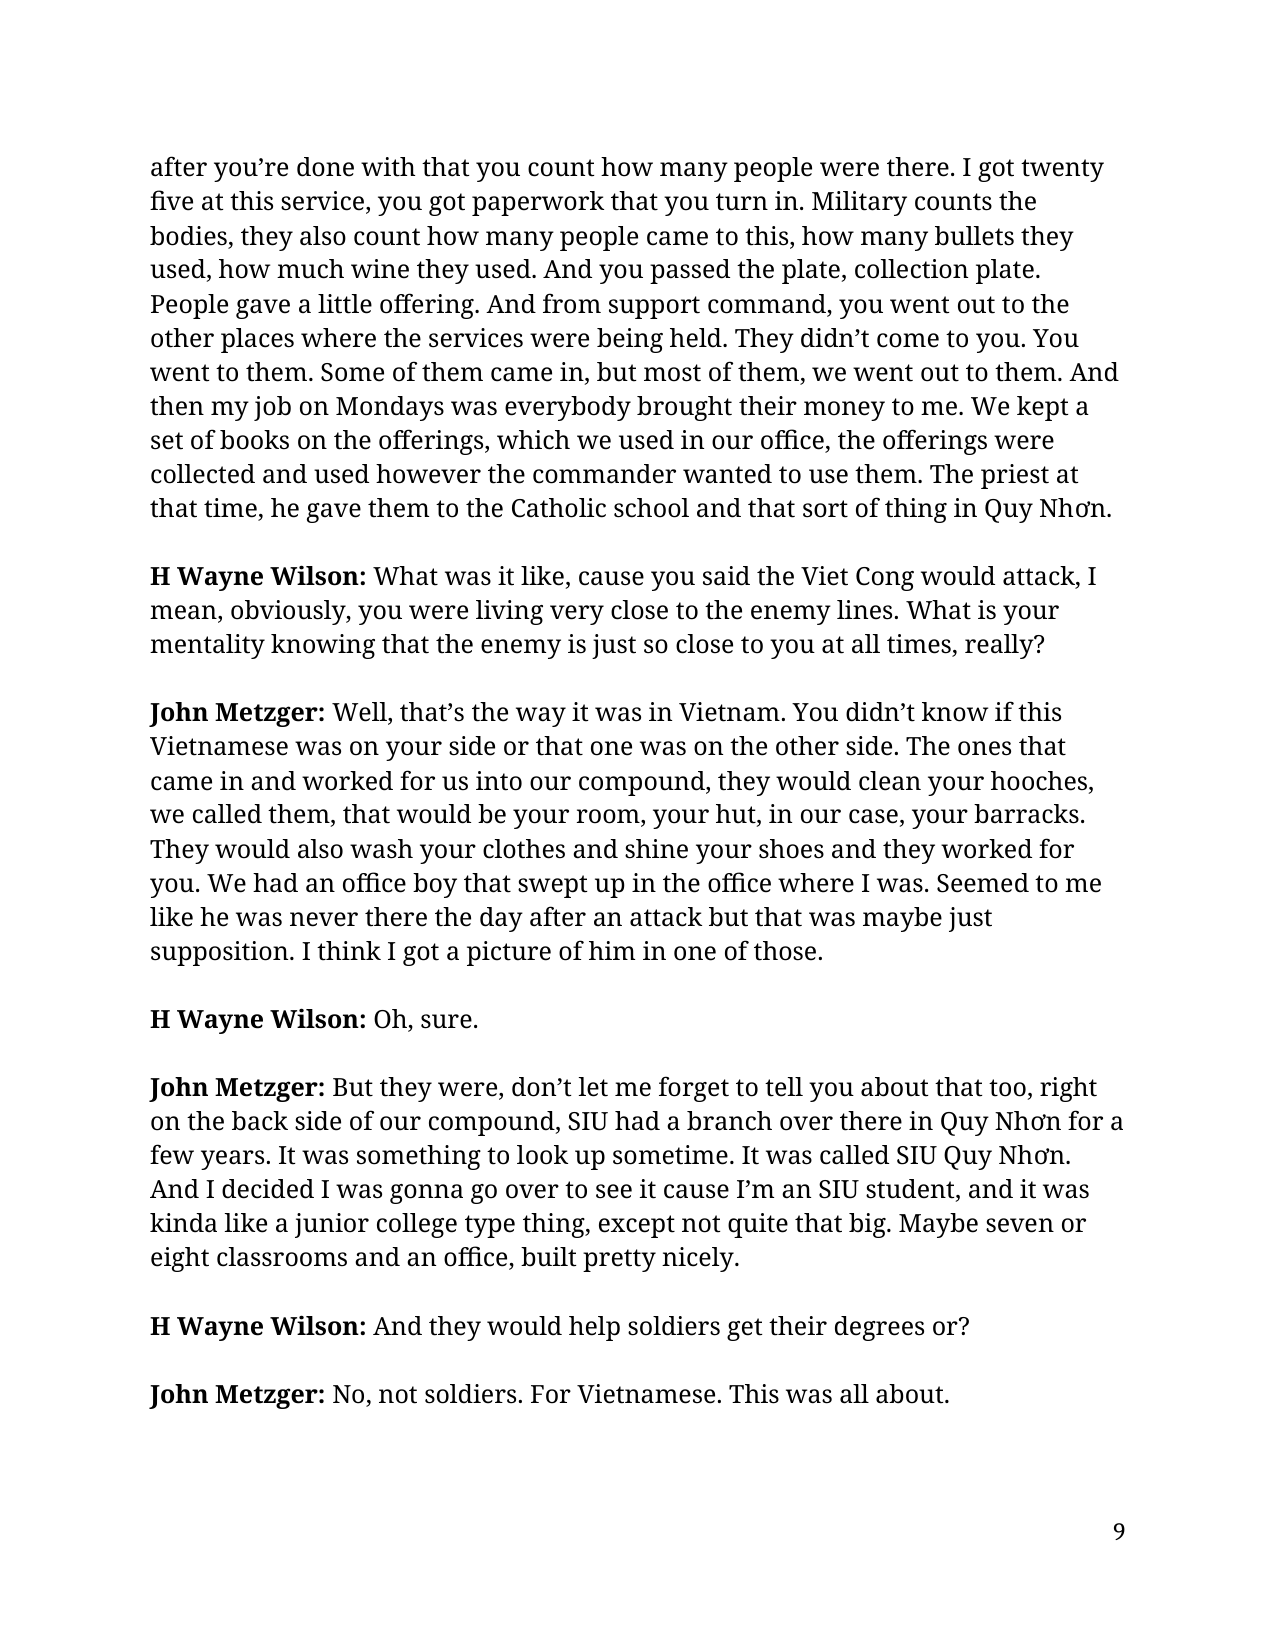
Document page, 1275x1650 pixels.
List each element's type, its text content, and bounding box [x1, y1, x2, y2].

text John Metzger: No, not soldiers. For Vietnamese. This was all about. [150, 1376, 1125, 1410]
text H Wayne Wilson: What was it like, cause you said the Viet Cong would attack, I mean, obviously, you were living very close to the enemy lines. What is your mentality knowing that the enemy is just so close to you at all times, really? [150, 559, 1125, 661]
text John Metzger: Well, that’s the way it was in Vietnam. You didn’t know if this Vietnamese was on your side or that one was on the other side. The ones that came in and worked for us into our compound, they would clean your hooches, we called them, that would be your room, your hut, in our case, your barracks. They would also wash your clothes and shine your shoes and they worked for you. We had an office boy that swept up in the office where I was. Seemed to me like he was never there the day after an attack but that was maybe just supposition. I think I got a picture of him in one of those. [150, 695, 1125, 967]
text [150, 150, 1125, 525]
text John Metzger: But they were, don’t let me forget to tell you about that too, right on the back side of our compound, SIU had a branch over there in Quy Nhơn for a few years. It was something to look up sometime. It was called SIU Quy Nhơn. And I decided I was gonna go over to see it cause I’m an SIU student, and it was kinda like a junior college type thing, except not quite that big. Maybe seven or eight classrooms and an office, built pretty nicely. [150, 1070, 1125, 1274]
text H Wayne Wilson: And they would help soldiers get their degrees or? [150, 1308, 1125, 1342]
text H Wayne Wilson: Oh, sure. [150, 1002, 1125, 1036]
